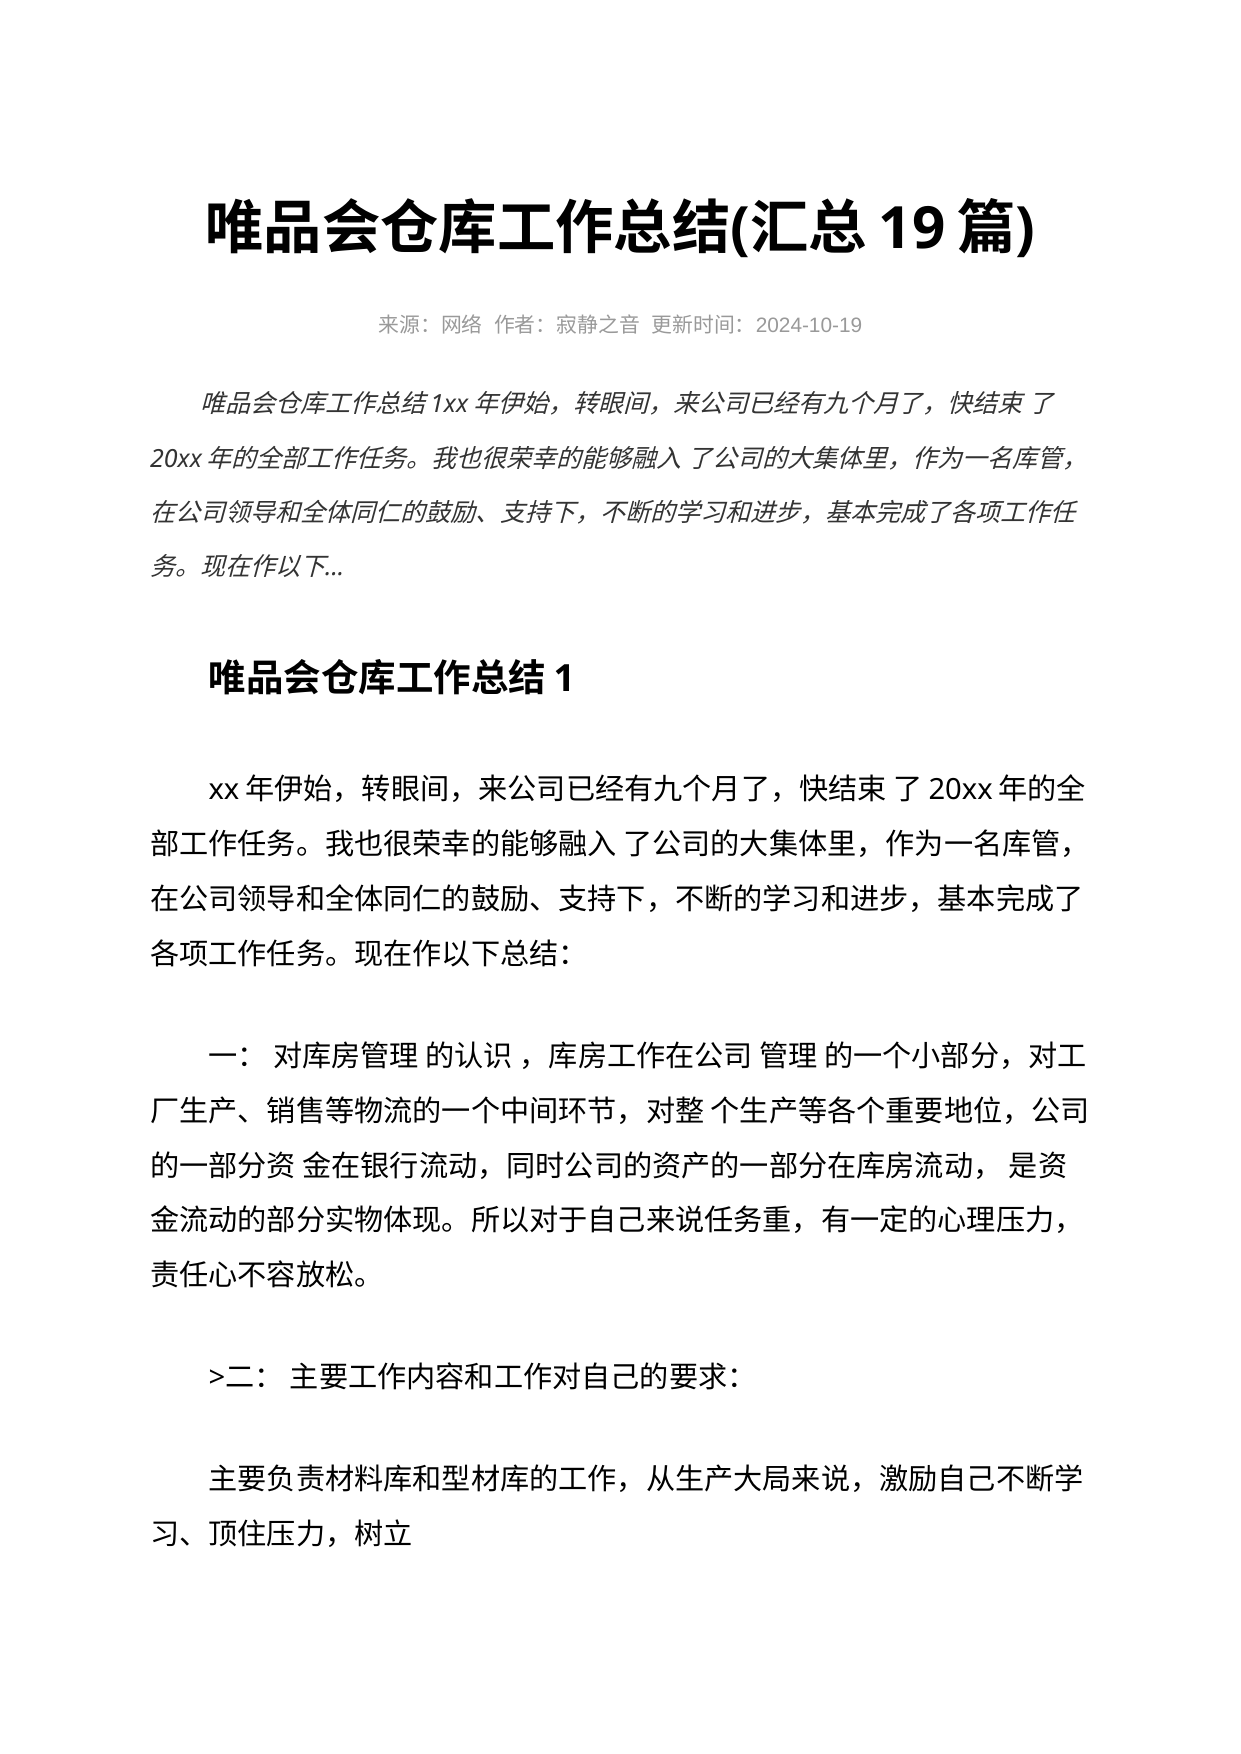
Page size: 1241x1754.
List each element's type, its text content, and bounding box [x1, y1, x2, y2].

subtitle 唯品会仓库工作总结(汇总19篇) [150, 181, 1090, 266]
text 唯品会仓库工作总结1 [150, 648, 1090, 703]
text 一： 对库房管理 的认识 ，库房工作在公司 管理 的一个小部分，对工厂生产、销售等物流的一个中间环节，对整 个生产等各个重要地位，公司 的一部分资 金在银行流动，同时公司的资产的一部分在库房流动， 是资 金流动的部分实物体现。所以对于自己来说任务重，有一定的心理压力，责任心不容放松。 [150, 1032, 1090, 1294]
text xx年伊始，转眼间，来公司已经有九个月了，快结束 了20xx年的全部工作任务。我也很荣幸的能够融入 了公司的大集体里，作为一名库管，在公司领导和全体同仁的鼓励、支持下，不断的学习和进步，基本完成了各项工作任务。现在作以下总结： [150, 766, 1090, 973]
text 唯品会仓库工作总结1xx年伊始，转眼间，来公司已经有九个月了，快结束 了20xx年的全部工作任务。我也很荣幸的能够融入 了公司的大集体里，作为一名库管，在公司领导和全体同仁的鼓励、支持下，不断的学习和进步，基本完成了各项工作任务。现在作以下... [150, 384, 1090, 583]
text 主要负责材料库和型材库的工作，从生产大局来说，激励自己不断学习、顶住压力，树立 [150, 1456, 1090, 1553]
text 来源：网络 作者：寂静之音 更新时间：2024-10-19 [150, 313, 1090, 337]
text >二： 主要工作内容和工作对自己的要求： [150, 1354, 1090, 1396]
